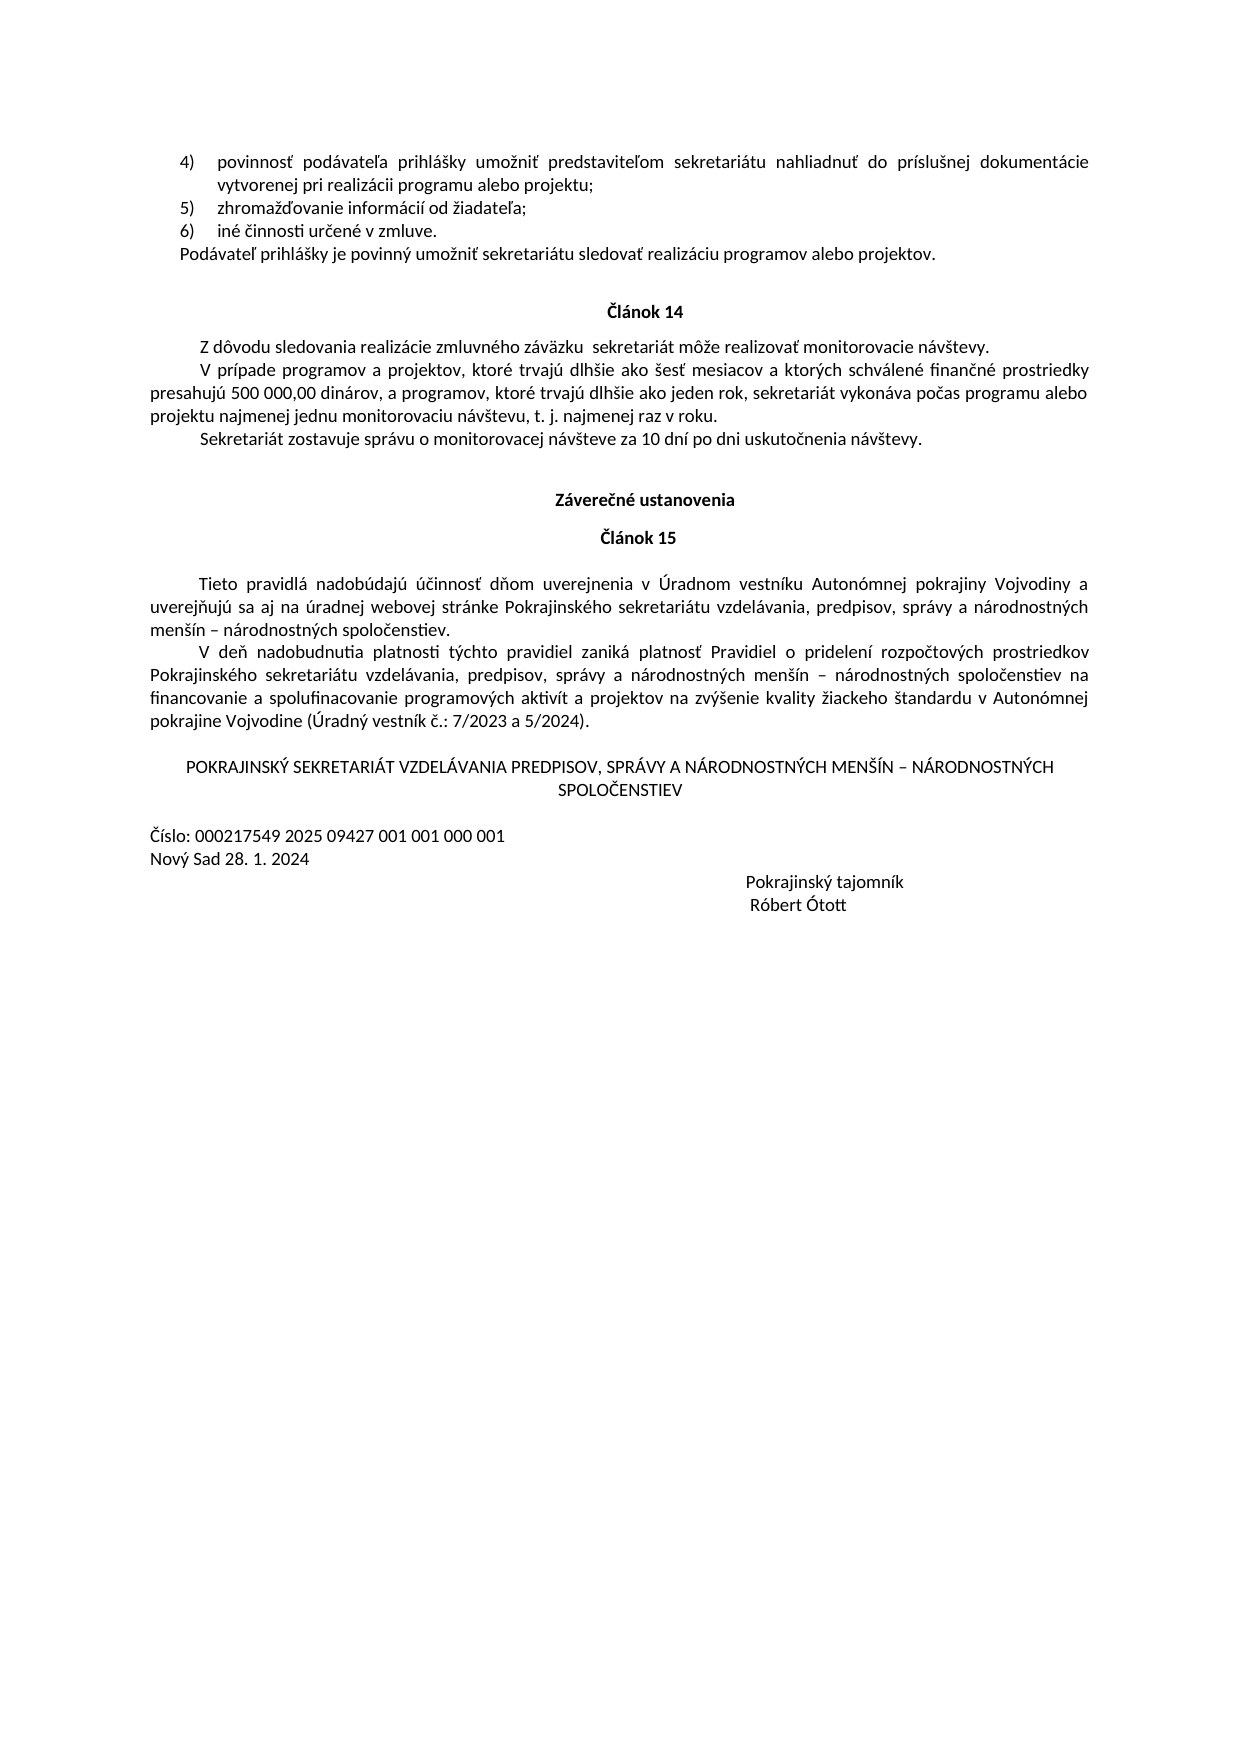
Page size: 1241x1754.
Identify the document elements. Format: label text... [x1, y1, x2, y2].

text V prípade programov a projektov, ktoré trvajú dlhšie ako šesť mesiacov a ktorých schválené finančné prostriedky presahujú 500 000,00 dinárov, a programov, ktoré trvajú dlhšie ako jeden rok, sekretariát vykonáva počas programu alebo projektu najmenej jednu monitorovaciu návštevu, t. j. najmenej raz v roku. [150, 358, 1090, 427]
text Tieto pravidlá nadobúdajú účinnosť dňom uverejnenia v Úradnom vestníku Autonómnej pokrajiny Vojvodiny a uverejňujú sa aj na úradnej webovej stránke Pokrajinského sekretariátu vzdelávania, predpisov, správy a národnostných menšín – národnostných spoločenstiev. [150, 572, 1090, 641]
text Z dôvodu sledovania realizácie zmluvného záväzku sekretariát môže realizovať monitorovacie návštevy. [150, 335, 1090, 358]
text Článok 14 [150, 300, 1090, 323]
text Róbert Ótott [750, 893, 1090, 916]
text Pokrajinský tajomník [150, 870, 1090, 893]
text V deň nadobudnutia platnosti týchto pravidiel zaniká platnosť Pravidiel о pridelení rozpočtových prostriedkov Pokrajinského sekretariátu vzdelávania, predpisov, správy a národnostných menšín – národnostných spoločenstiev na financovanie a spolufinacovanie programových aktivít a projektov na zvýšenie kvality žiackeho štandardu v Autonómnej pokrajine Vojvodine (Úradný vestník č.: 7/2023 a 5/2024). [150, 641, 1090, 732]
text Podávateľ prihlášky je povinný umožniť sekretariátu sledovať realizáciu programov alebo projektov. [150, 242, 1090, 264]
list iné činnosti určené v zmluve. [179, 219, 1090, 242]
text POKRAJINSKÝ SEKRETARIÁT VZDELÁVANIA PREDPISOV, SPRÁVY A NÁRODNOSTNÝCH MENŠÍN – NÁRODNOSTNÝCH SPOLOČENSTIEV [150, 755, 1090, 801]
text Nový Sad 28. 1. 2024 [150, 847, 1090, 870]
text Článok 15 [162, 527, 1078, 549]
list zhromažďovanie informácií od žiadateľa; [179, 196, 1090, 219]
text Číslo: 000217549 2025 09427 001 001 000 001 [150, 824, 1090, 847]
text Záverečné ustanovenia [150, 488, 1090, 511]
list povinnosť podávateľa prihlášky umožniť predstaviteľom sekretariátu nahliadnuť do príslušnej dokumentácie vytvorenej pri realizácii programu alebo projektu; [179, 150, 1090, 196]
text Sekretariát zostavuje správu o monitorovacej návšteve za 10 dní po dni uskutočnenia návštevy. [150, 427, 1090, 450]
